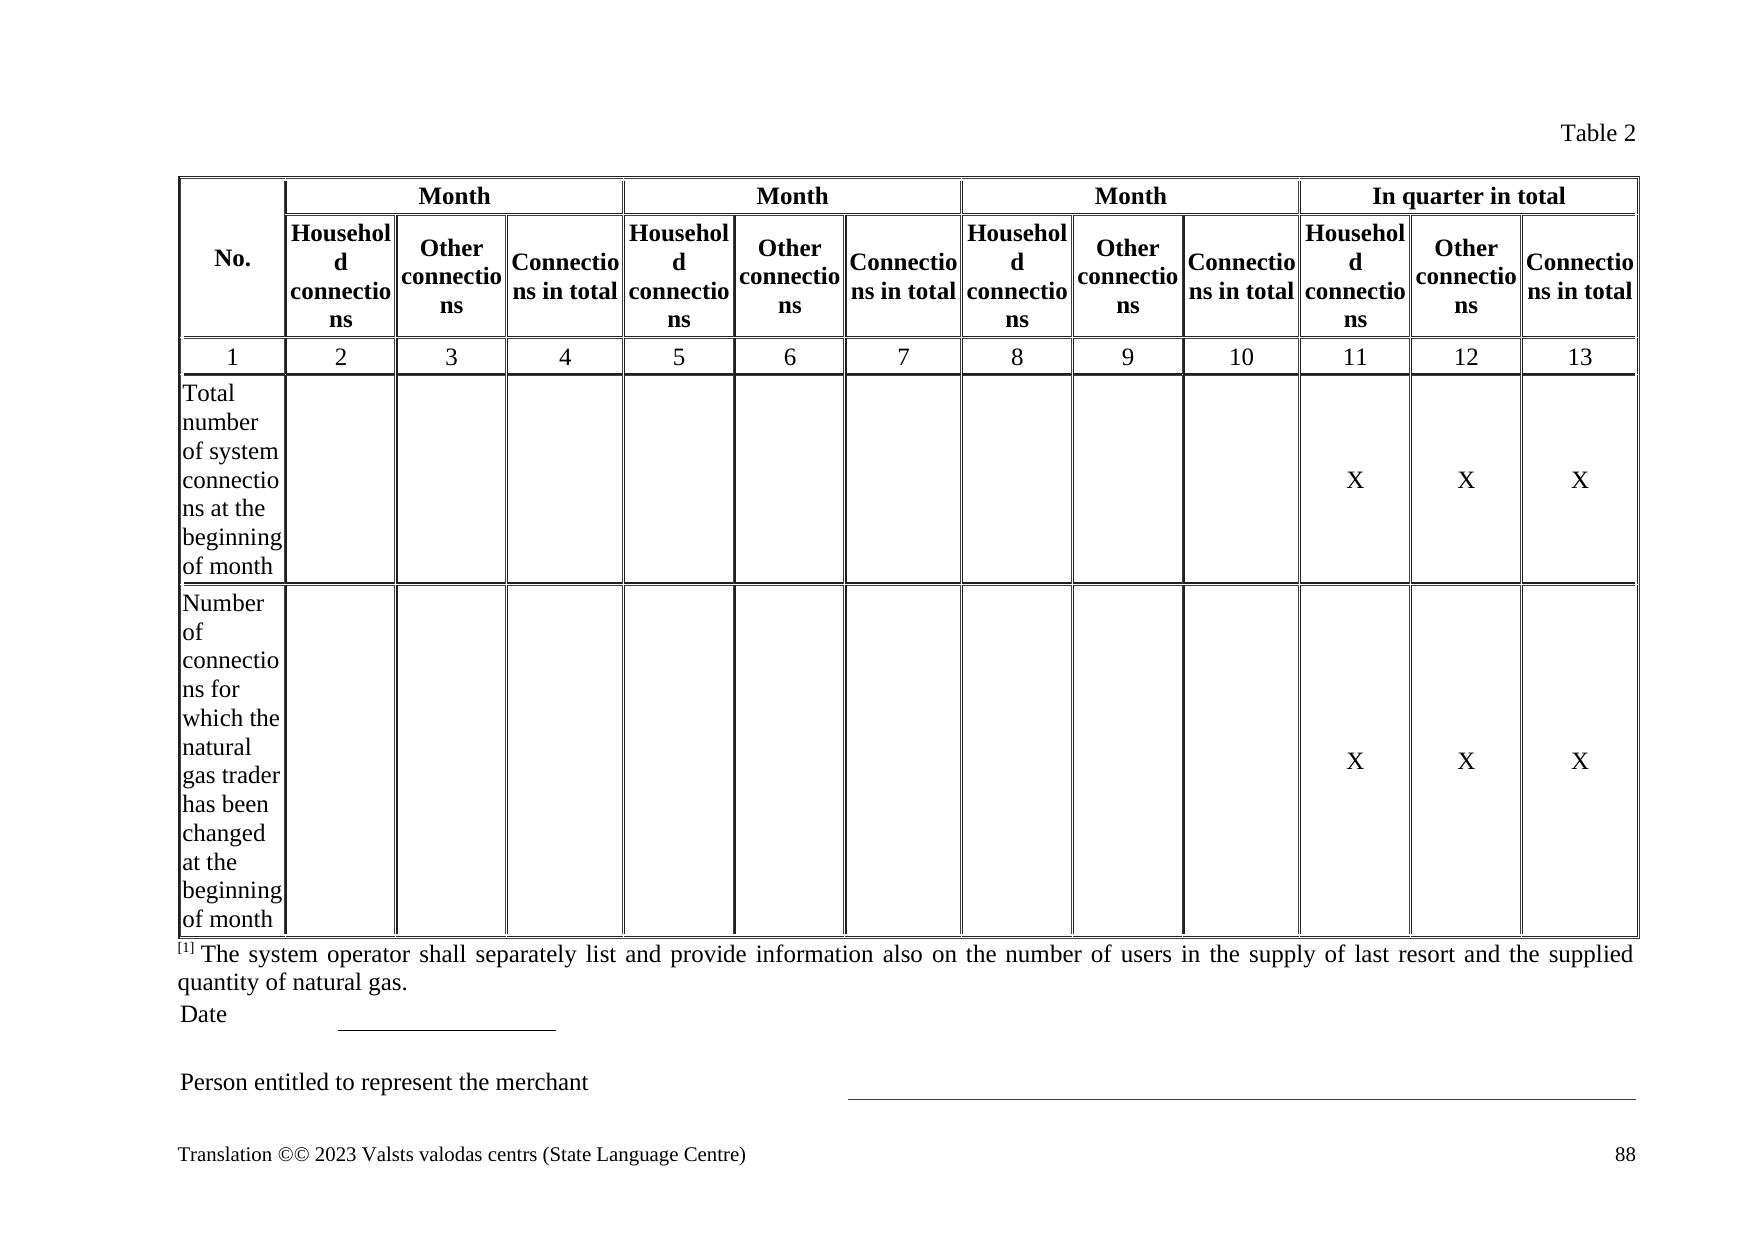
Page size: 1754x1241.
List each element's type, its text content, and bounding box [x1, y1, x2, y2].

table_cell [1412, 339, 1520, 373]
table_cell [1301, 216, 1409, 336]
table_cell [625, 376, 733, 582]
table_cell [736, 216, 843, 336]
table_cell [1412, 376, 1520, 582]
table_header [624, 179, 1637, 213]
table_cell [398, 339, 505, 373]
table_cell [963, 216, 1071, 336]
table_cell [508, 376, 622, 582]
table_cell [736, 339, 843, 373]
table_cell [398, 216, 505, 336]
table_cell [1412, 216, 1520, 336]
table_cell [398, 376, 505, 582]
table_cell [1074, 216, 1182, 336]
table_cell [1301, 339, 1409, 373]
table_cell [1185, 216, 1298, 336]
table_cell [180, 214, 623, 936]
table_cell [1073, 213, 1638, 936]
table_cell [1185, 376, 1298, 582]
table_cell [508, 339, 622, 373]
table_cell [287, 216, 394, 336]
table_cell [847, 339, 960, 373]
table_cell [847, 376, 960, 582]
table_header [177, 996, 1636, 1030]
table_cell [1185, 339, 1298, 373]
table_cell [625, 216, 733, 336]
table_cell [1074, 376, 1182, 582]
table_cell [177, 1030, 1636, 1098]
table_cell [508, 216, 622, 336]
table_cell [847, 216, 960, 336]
text Table 2 [177, 118, 1636, 147]
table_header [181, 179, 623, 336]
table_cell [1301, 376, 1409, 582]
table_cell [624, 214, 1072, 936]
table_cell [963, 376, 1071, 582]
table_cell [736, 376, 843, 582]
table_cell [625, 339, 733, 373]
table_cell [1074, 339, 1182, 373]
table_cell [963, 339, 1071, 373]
text [1] The system operator shall separately list and provide information also on the number of users in the supply of last resort and the supplied quantity of natural gas. [177, 939, 1636, 996]
